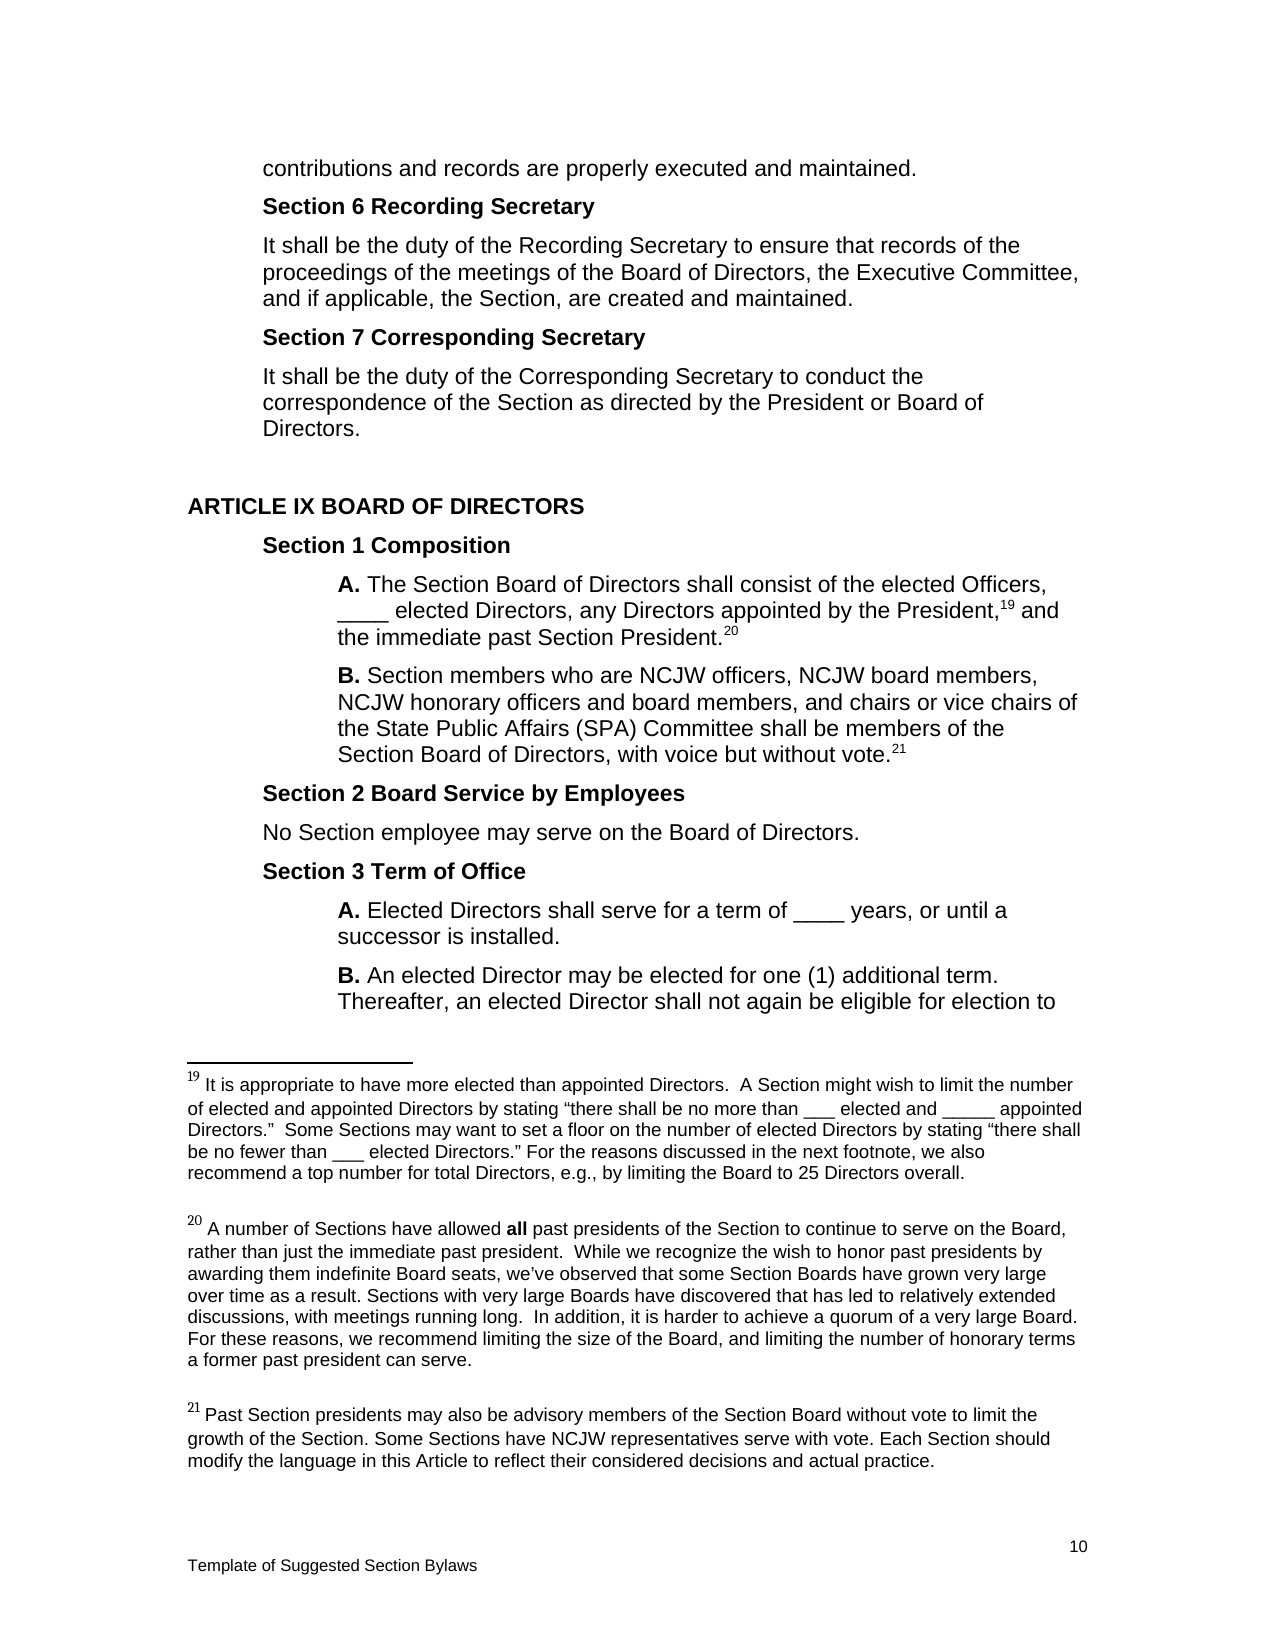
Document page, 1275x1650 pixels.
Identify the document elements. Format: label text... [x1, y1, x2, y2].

text Section 7 Corresponding Secretary [187, 324, 1087, 350]
text It shall be the duty of the Recording Secretary to ensure that records of the proceedings of the meetings of the Board of Directors, the Executive Committee, and if applicable, the Section, are created and maintained. [262, 232, 1087, 311]
text Section 6 Recording Secretary [187, 193, 1087, 220]
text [262, 154, 1087, 181]
text B. An elected Director may be elected for one (1) additional term. Thereafter, an elected Director shall not again be eligible for election to the Board of Directors until one (1) term has elapsed. [337, 962, 1087, 1015]
text Section 1 Composition [187, 532, 1087, 558]
text ARTICLE IX BOARD OF DIRECTORS [187, 493, 1087, 519]
text Section 3 Term of Office [187, 858, 1087, 884]
text A. The Section Board of Directors shall consist of the elected Officers, ____ elected Directors, any Directors appointed by the President, and the immediate past Section President. [337, 571, 1087, 650]
text It shall be the duty of the Corresponding Secretary to conduct the correspondence of the Section as directed by the President or Board of Directors. [262, 363, 1087, 442]
text No Section employee may serve on the Board of Directors. [187, 819, 1087, 845]
text A. Elected Directors shall serve for a term of ____ years, or until a successor is installed. [337, 897, 1087, 949]
text B. Section members who are NCJW officers, NCJW board members, NCJW honorary officers and board members, and chairs or vice chairs of the State Public Affairs (SPA) Committee shall be members of the Section Board of Directors, with voice but without vote. [337, 662, 1087, 768]
text Section 2 Board Service by Employees [187, 780, 1087, 807]
